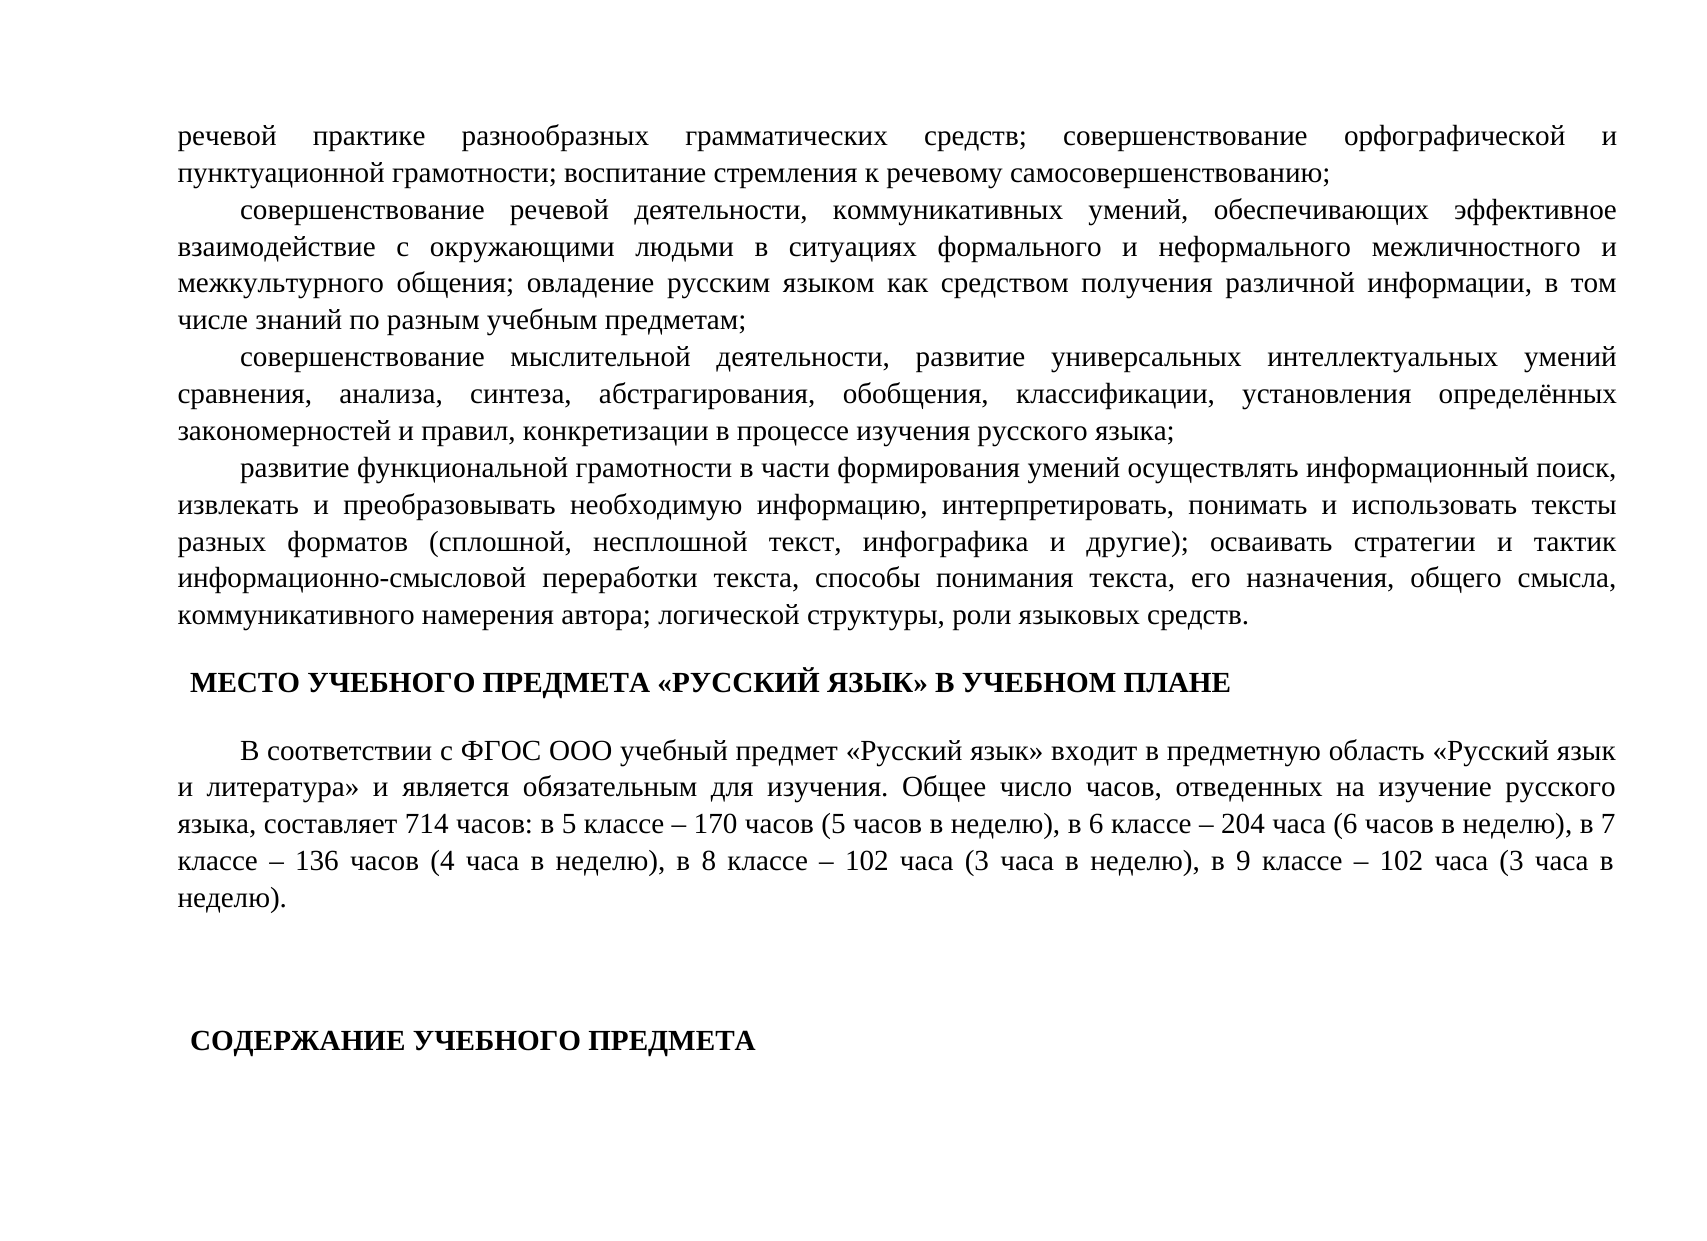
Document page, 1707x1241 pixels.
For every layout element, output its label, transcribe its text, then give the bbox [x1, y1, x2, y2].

text В соответствии с ФГОС ООО учебный предмет «Русский язык» входит в предметную область «Русский язык и литература» и является обязательным для изучения. Общее число часов, отведенных на изучение русского языка, составляет 714 часов: в 5 классе – 170 часов (5 часов в неделю), в 6 классе – 204 часа (6 часов в неделю), в 7 классе – 136 часов (4 часа в неделю), в 8 классе – 102 часа (3 часа в неделю), в 9 классе – 102 часа (3 часа в неделю). [177, 733, 1618, 914]
text развитие функциональной грамотности в части формирования умений осуществлять информационный поиск, извлекать и преобразовывать необходимую информацию, интерпретировать, понимать и использовать тексты разных форматов (сплошной, несплошной текст, инфографика и другие); осваивать стратегии и тактик информационно-смысловой переработки текста, способы понимания текста, его назначения, общего смысла, коммуникативного намерения автора; логической структуры, роли языковых средств. [177, 450, 1618, 631]
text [177, 118, 1618, 188]
text совершенствование речевой деятельности, коммуникативных умений, обеспечивающих эффективное взаимодействие с окружающими людьми в ситуациях формального и неформального межличностного и межкультурного общения; овладение русским языком как средством получения различной информации, в том числе знаний по разным учебным предметам; [177, 192, 1618, 336]
text МЕСТО УЧЕБНОГО ПРЕДМЕТА «РУССКИЙ ЯЗЫК» В УЧЕБНОМ ПЛАНЕ [190, 665, 1618, 699]
text совершенствование мыслительной деятельности, развитие универсальных интеллектуальных умений сравнения, анализа, синтеза, абстрагирования, обобщения, классификации, установления определённых закономерностей и правил, конкретизации в процессе изучения русского языка; [177, 339, 1618, 447]
text СОДЕРЖАНИЕ УЧЕБНОГО ПРЕДМЕТА [190, 1023, 1618, 1057]
